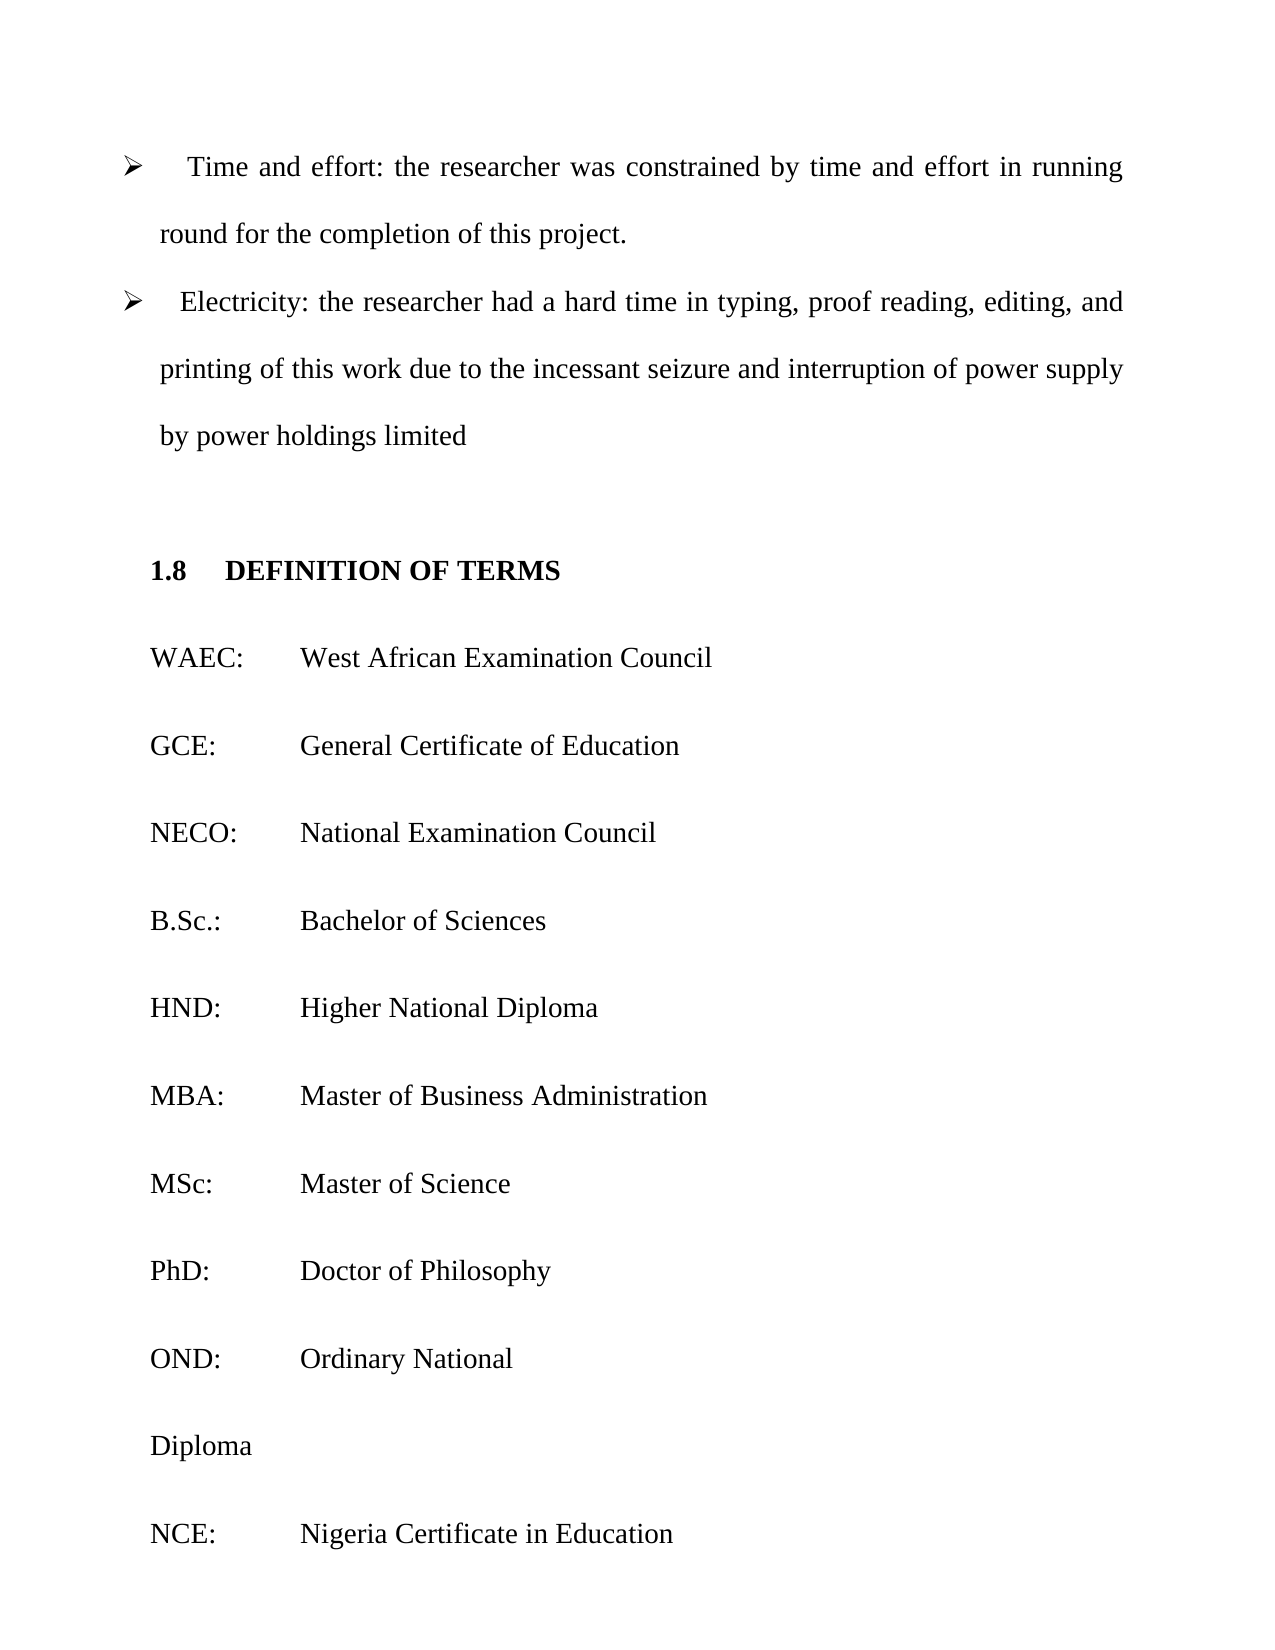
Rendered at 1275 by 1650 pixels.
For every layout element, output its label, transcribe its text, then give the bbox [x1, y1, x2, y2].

text WAEC: West African Examination Council GCE: General Certificate of Education NECO: National Examination Council B.Sc.: Bachelor of Sciences [150, 640, 712, 936]
text NCE: Nigeria Certificate in Education [150, 1516, 1242, 1549]
text HND: Higher National Diploma [150, 990, 1242, 1024]
text MBA: Master of Business Administration MSc: Master of Science [150, 1078, 708, 1199]
list Time and effort: the researcher was constrained by time and effort in running round for the completion of this project. [122, 149, 1124, 250]
text PhD: Doctor of Philosophy OND: Ordinary National Diploma [150, 1253, 622, 1462]
list Electricity: the researcher had a hard time in typing, proof reading, editing, and printing of this work due to the incessant seizure and interruption of power supply by power holdings limited [122, 284, 1125, 451]
subtitle DEFINITION OF TERMS [150, 553, 1242, 586]
